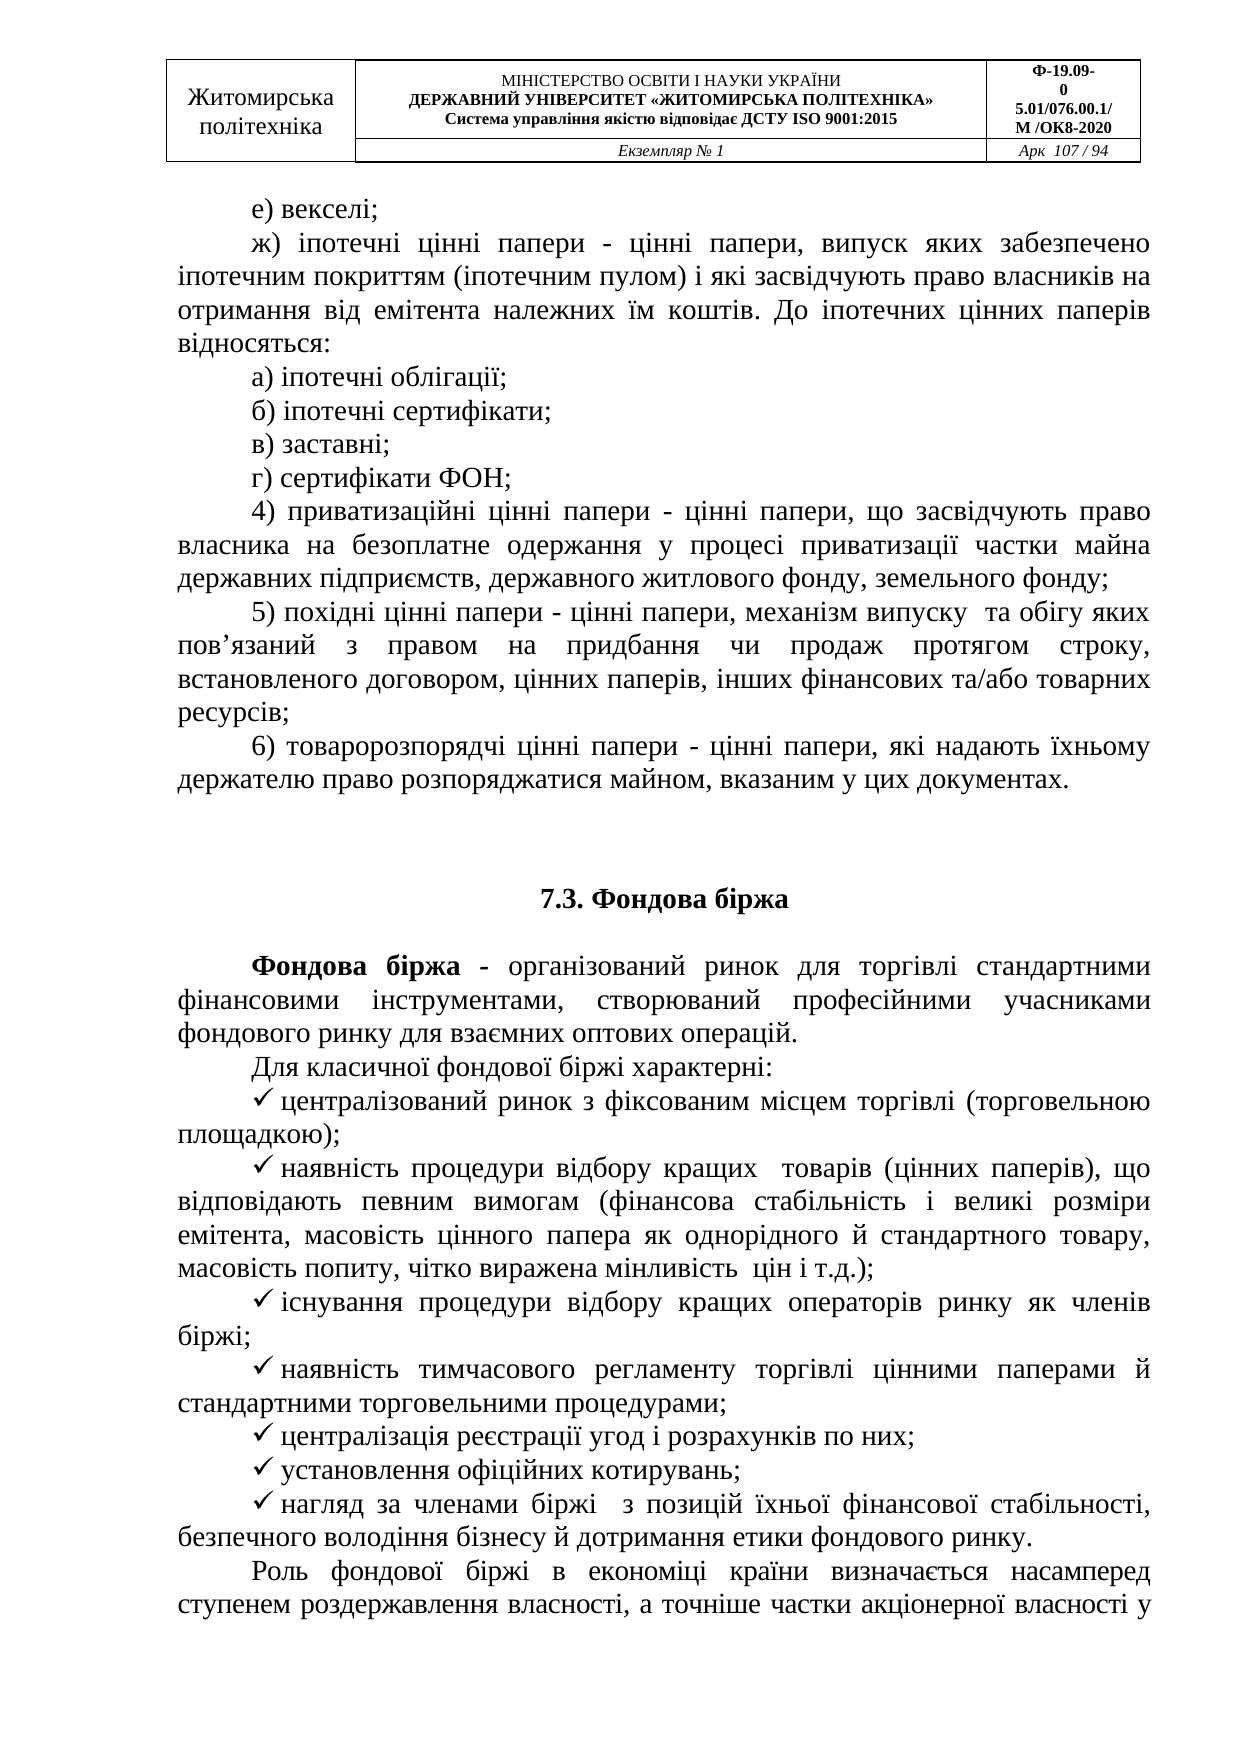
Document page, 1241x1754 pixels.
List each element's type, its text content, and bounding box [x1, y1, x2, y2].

text ж) іпотечні цінні папери - цінні папери, випуск яких забезпечено іпотечним покриттям (іпотечним пулом) і які засвідчують право власників на отримання від емітента належних їм коштів. До іпотечних цінних паперів відносяться: [177, 225, 1152, 359]
text Для класичної фондової біржі характерні: [177, 1049, 1152, 1083]
text е) векселі; [177, 191, 1152, 225]
list наявність процедури відбору кращих товарів (цінних паперів), що відповідають певним вимогам (фінансова стабільність і великі розміри емітента, масовість цінного папера як однорідного й стандартного товару, масовість попиту, чітко виражена мінливість цін і т.д.); [177, 1150, 1152, 1284]
text б) іпотечні сертифікати; [177, 393, 1152, 426]
text Фондова біржа - організований ринок для торгівлі стандартними фінансовими інструментами, створюваний професійними учасниками фондового ринку для взаємних оптових операцій. [177, 948, 1152, 1049]
list централізація реєстрації угод і розрахунків по них; [177, 1418, 1152, 1452]
text 5) похідні цінні папери - цінні папери, механізм випуску та обігу яких пов’язаний з правом на придбання чи продаж протягом строку, встановленого договором, цінних паперів, інших фінансових та/або товарних ресурсів; [177, 594, 1152, 728]
text 4) приватизаційні цінні папери - цінні папери, що засвідчують право власника на безоплатне одержання у процесі приватизації частки майна державних підприємств, державного житлового фонду, земельного фонду; [177, 493, 1152, 594]
list існування процедури відбору кращих операторів ринку як членів біржі; [177, 1284, 1152, 1351]
list нагляд за членами біржі з позицій їхньої фінансової стабільності, безпечного володіння бізнесу й дотримання етики фондового ринку. [177, 1486, 1152, 1553]
text 7.3. Фондова біржа [177, 881, 1152, 915]
text г) сертифікати ФОН; [177, 460, 1152, 493]
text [177, 1553, 1152, 1620]
text 6) товаророзпорядчі цінні папери - цінні папери, які надають їхньому держателю право розпоряджатися майном, вказаним у цих документах. [177, 728, 1152, 795]
list наявність тимчасового регламенту торгівлі цінними паперами й стандартними торговельними процедурами; [177, 1351, 1152, 1418]
list установлення офіційних котирувань; [177, 1452, 1152, 1486]
text а) іпотечні облігації; [177, 359, 1152, 393]
list централізований ринок з фіксованим місцем торгівлі (торговельною площадкою); [177, 1083, 1152, 1150]
text в) заставні; [177, 426, 1152, 460]
